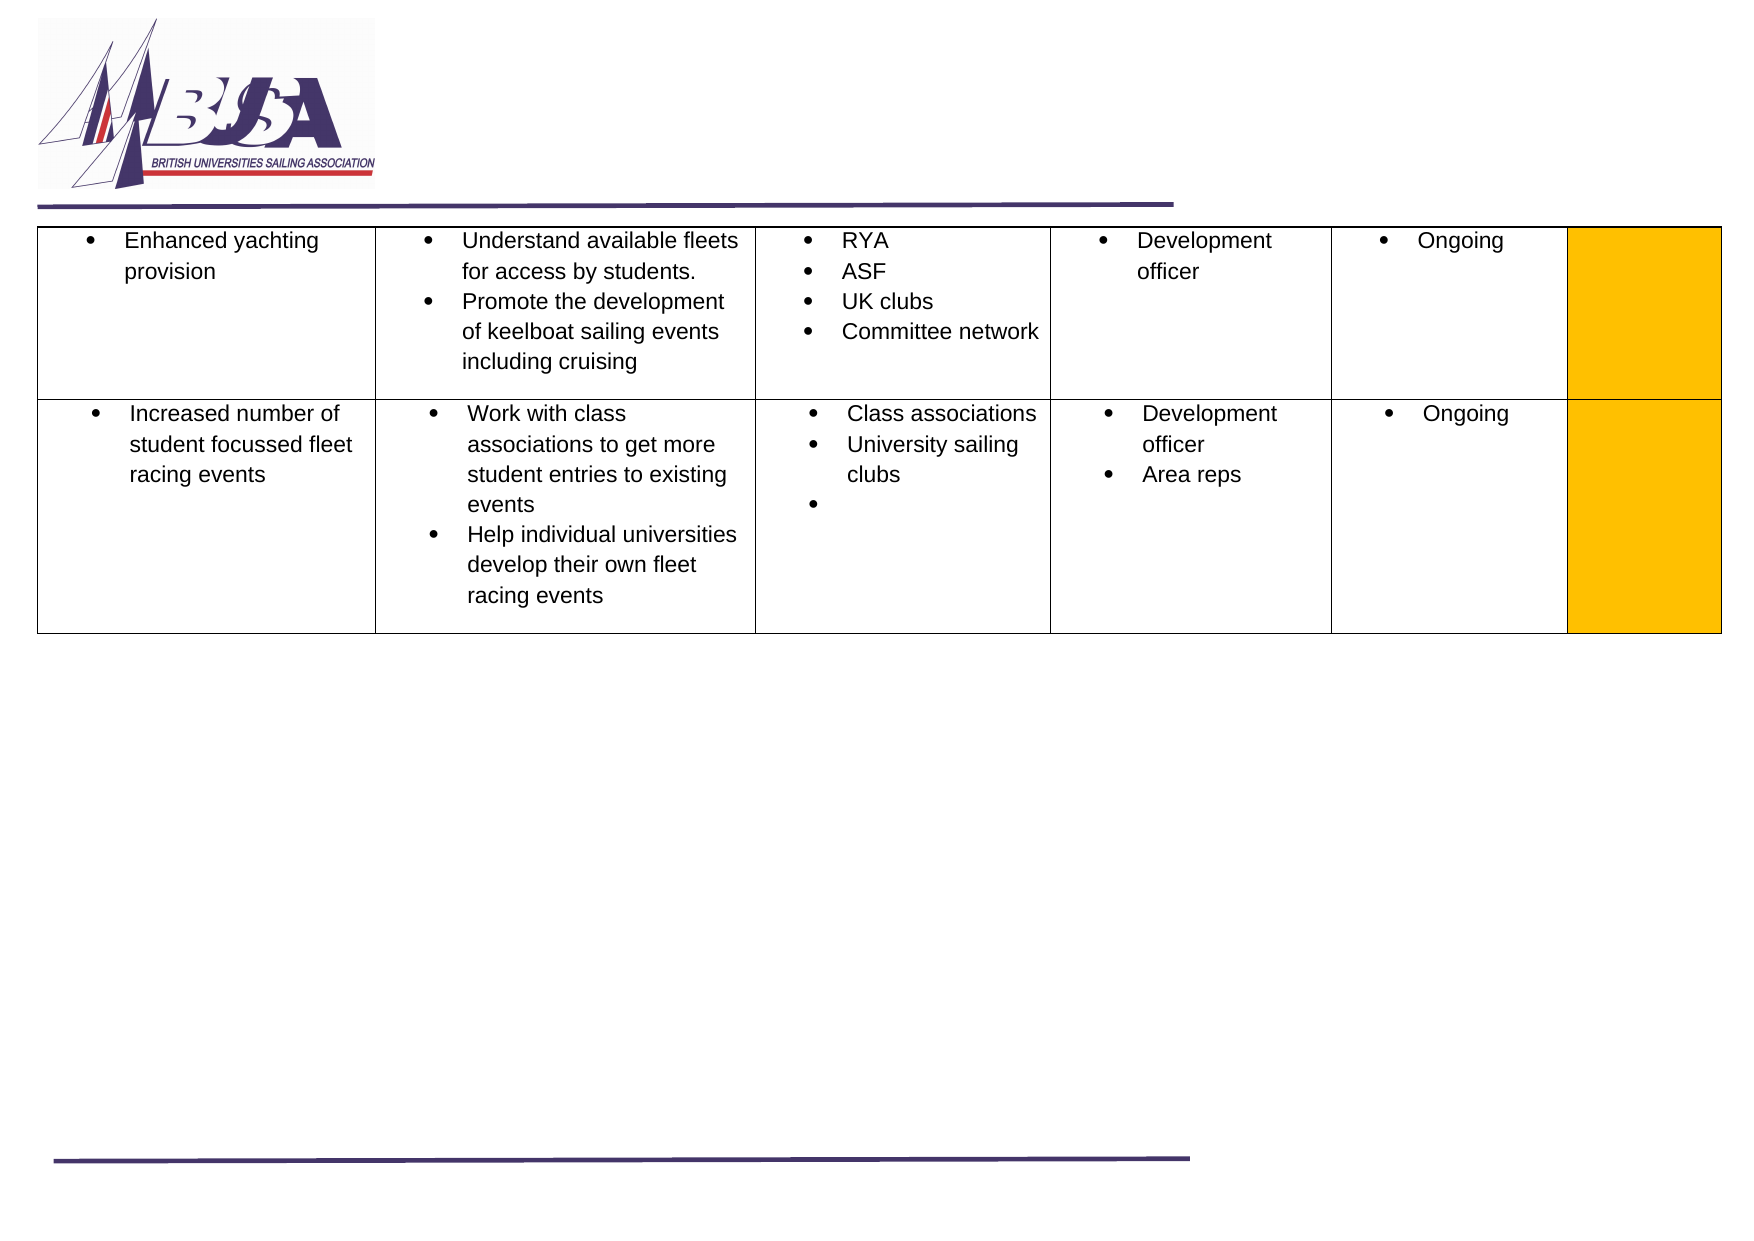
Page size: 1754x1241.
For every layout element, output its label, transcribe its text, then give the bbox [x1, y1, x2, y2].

table_cell Enhanced yachting provision [38, 228, 375, 399]
table_cell Development officer [1051, 228, 1331, 399]
table_cell Understand available fleets for access by students. Promote the development of keelboat sailing events including cruising [376, 228, 755, 399]
table_cell RYA ASF UK clubs Committee network [756, 228, 1050, 399]
table_cell [1568, 400, 1721, 633]
picture [38, 18, 375, 189]
table_cell Increased number of student focussed fleet racing events [38, 400, 375, 633]
table_cell Work with class associations to get more student entries to existing events Help individual universities develop their own fleet racing events [376, 400, 755, 633]
table_cell [1568, 228, 1721, 399]
table_cell Class associations University sailing clubs [756, 400, 1050, 633]
table_cell Ongoing [1332, 228, 1567, 399]
table_cell Development officer Area reps [1051, 400, 1331, 633]
table_cell Ongoing [1332, 400, 1567, 633]
